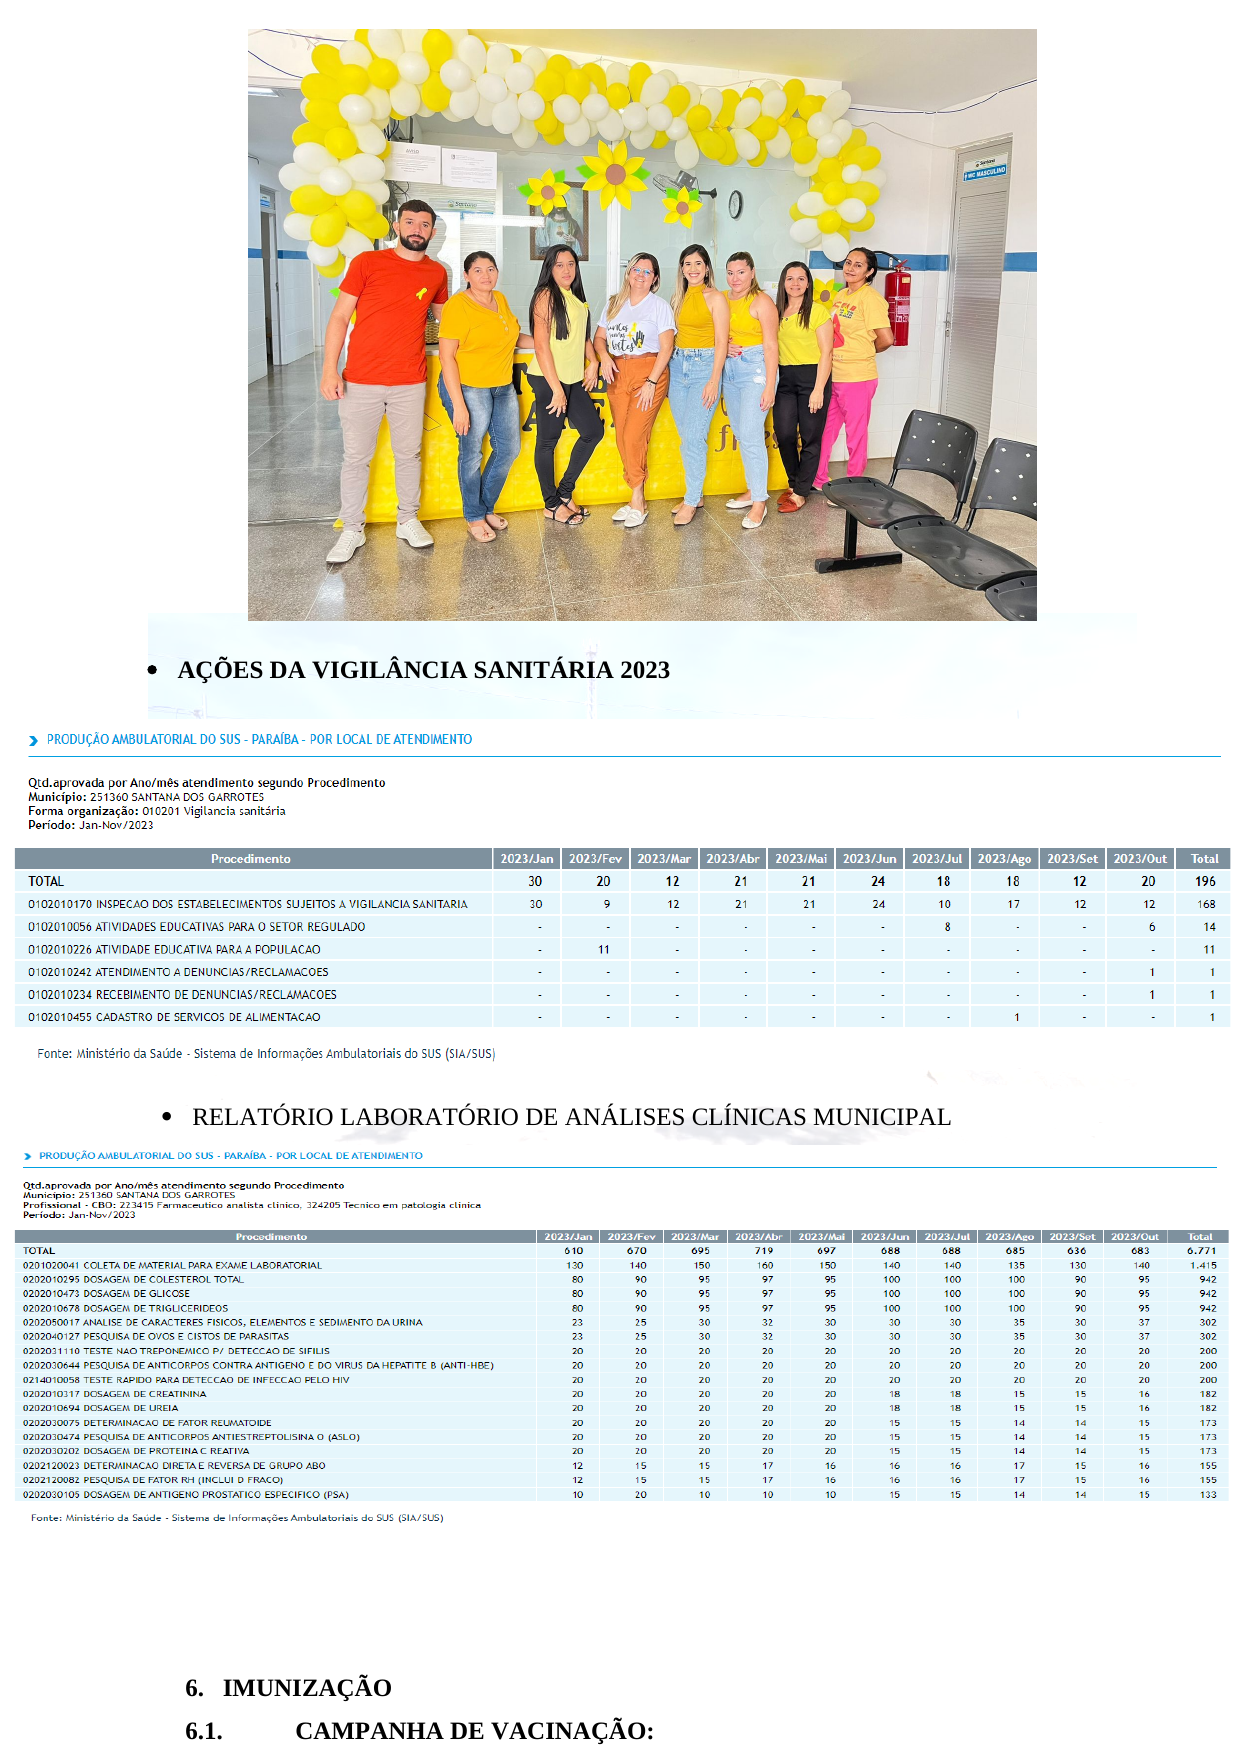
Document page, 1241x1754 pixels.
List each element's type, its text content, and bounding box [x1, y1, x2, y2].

picture [248, 29, 1037, 621]
list AÇÕES DA VIGILÂNCIA SANITÁRIA 2023 [148, 655, 1137, 684]
picture [14, 1145, 1229, 1530]
list IMUNIZAÇÃO [185, 1673, 1137, 1702]
list RELATÓRIO LABORATÓRIO DE ANÁLISES CLÍNICAS MUNICIPAL [162, 1102, 1137, 1131]
list CAMPANHA DE VACINAÇÃO: [185, 1716, 1137, 1745]
picture [14, 719, 1231, 1068]
